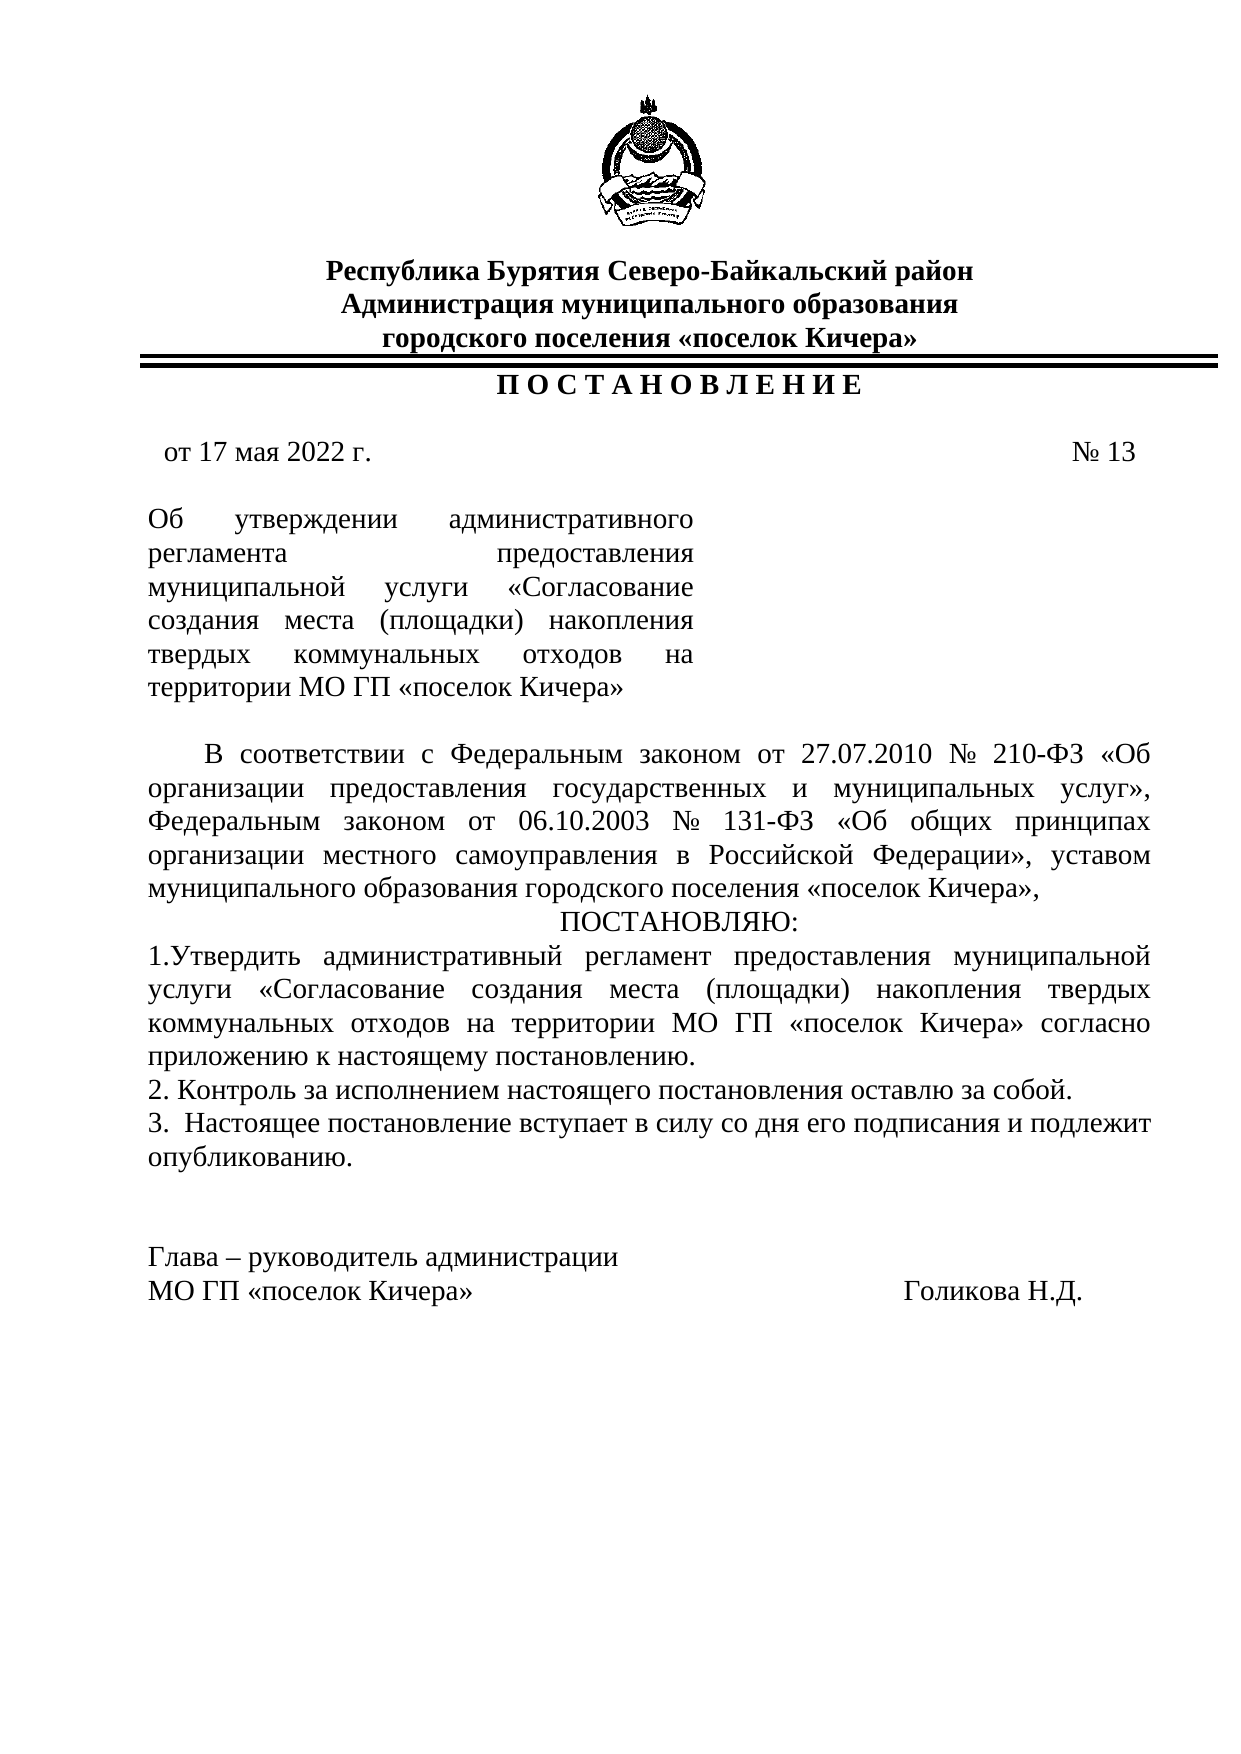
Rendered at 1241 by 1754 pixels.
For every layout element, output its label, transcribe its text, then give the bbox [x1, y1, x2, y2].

text 1.Утвердить административный регламент предоставления муниципальной услуги «Согласование создания места (площадки) накопления твердых коммунальных отходов на территории МО ГП «поселок Кичера» согласно приложению к настоящему постановлению. [148, 938, 1152, 1072]
subtitle Об утверждении административного регламента предоставления муниципальной услуги «Согласование создания места (площадки) накопления твердых коммунальных отходов на территории МО ГП «поселок Кичера» [148, 502, 694, 703]
text В соответствии с Федеральным законом от 27.07.2010 № 210-ФЗ «Об организации предоставления государственных и муниципальных услуг», Федеральным законом от 06.10.2003 № 131-ФЗ «Об общих принципах организации местного самоуправления в Российской Федерации», уставом муниципального образования городского поселения «поселок Кичера», [148, 736, 1152, 904]
text 3. Настоящее постановление вступает в силу со дня его подписания и подлежит опубликованию. [148, 1105, 1152, 1172]
picture [546, 73, 753, 253]
text ПОСТАНОВЛЯЮ: [148, 904, 1152, 938]
subtitle Администрация муниципального образования [148, 286, 1152, 320]
text 2. Контроль за исполнением настоящего постановления оставлю за собой. [148, 1072, 1152, 1105]
text Глава – руководитель администрации [148, 1239, 1152, 1273]
text от 17 мая 2022 г. № 13 [148, 434, 1152, 468]
table_header П О С Т А Н О В Л Е Н И Е [140, 368, 1217, 401]
subtitle Республика Бурятия Северо-Байкальский район [148, 253, 1152, 286]
text городского поселения «поселок Кичера» [148, 320, 1152, 353]
text МО ГП «поселок Кичера» Голикова Н.Д. [148, 1273, 1152, 1307]
